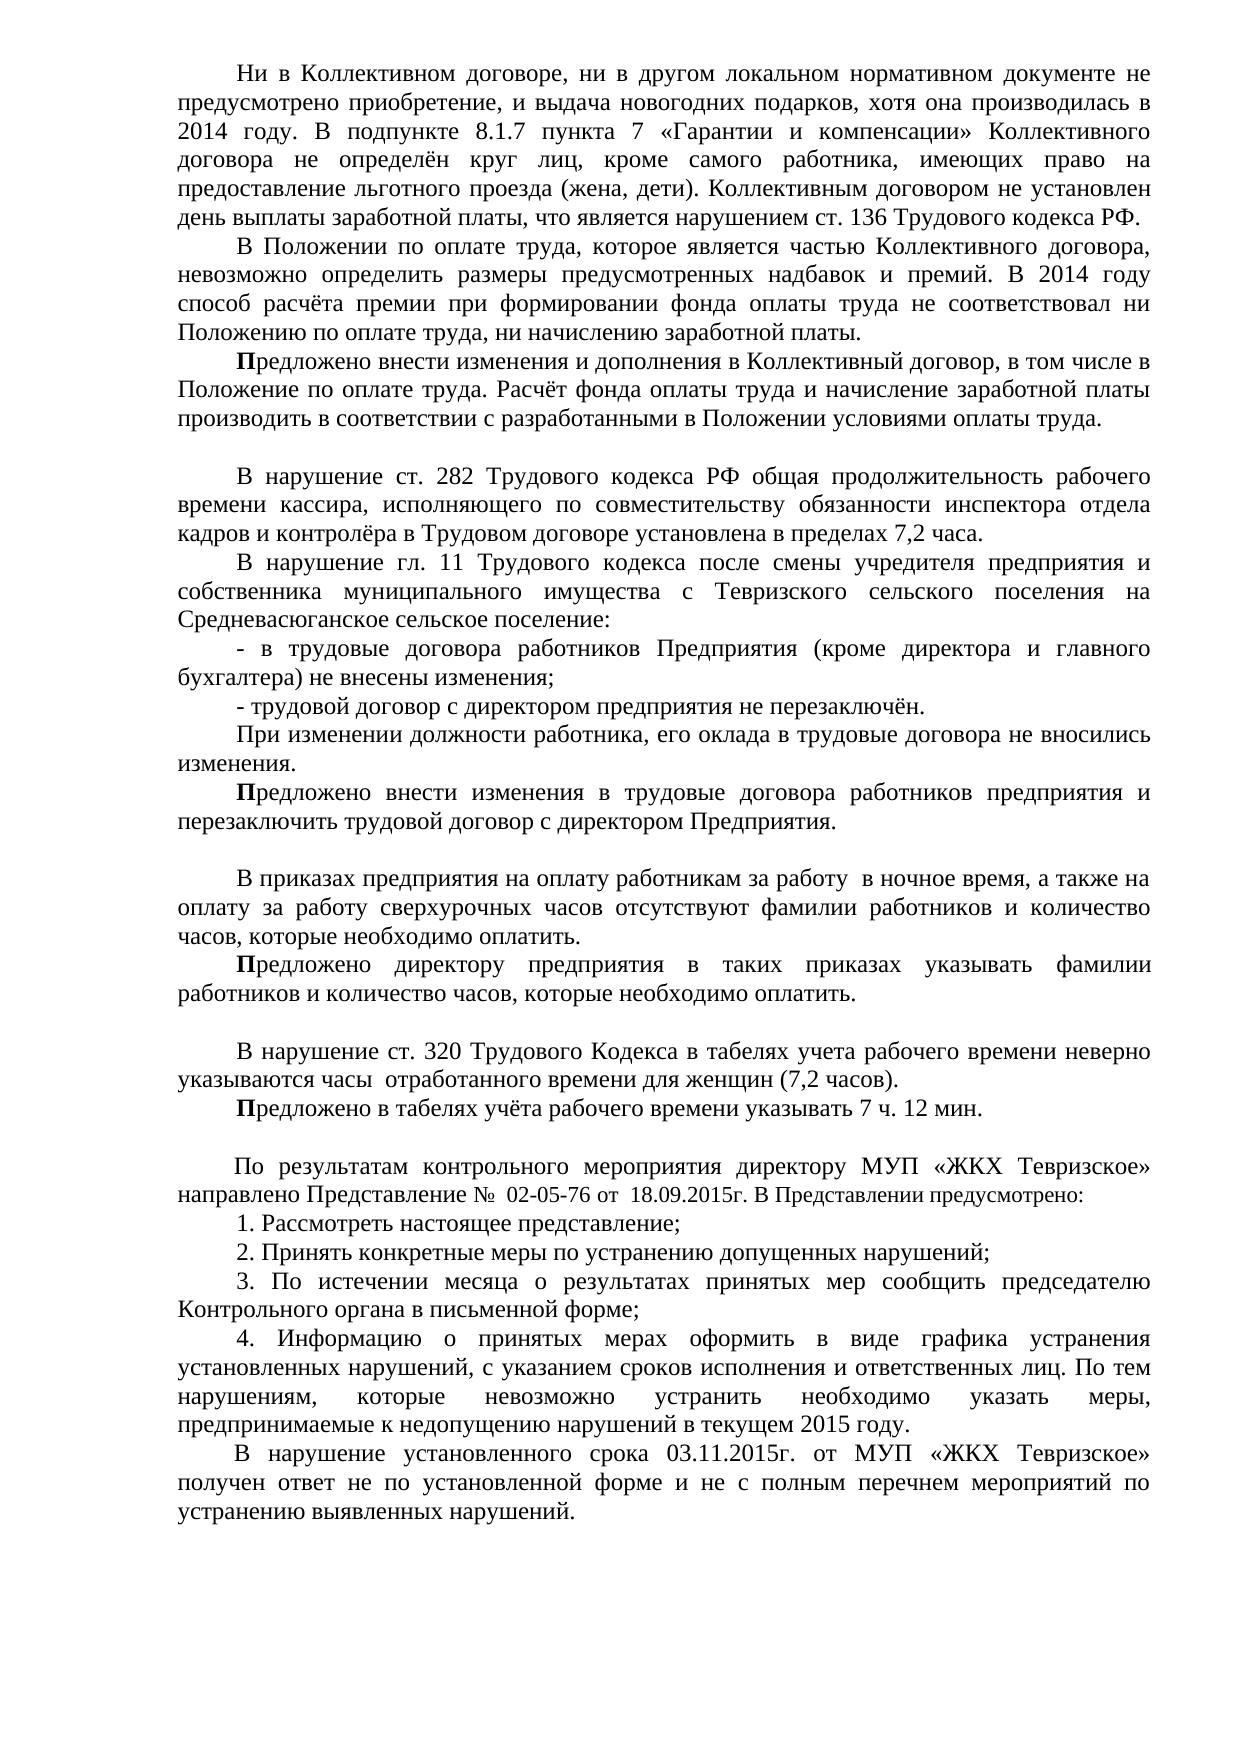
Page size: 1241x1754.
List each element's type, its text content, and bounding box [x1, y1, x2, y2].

text В нарушение гл. 11 Трудового кодекса после смены учредителя предприятия и собственника муниципального имущества с Тевризского сельского поселения на Средневасюганское сельское поселение: [177, 547, 1152, 633]
text В Положении по оплате труда, которое является частью Коллективного договора, невозможно определить размеры предусмотренных надбавок и премий. В 2014 году способ расчёта премии при формировании фонда оплаты труда не соответствовал ни Положению по оплате труда, ни начислению заработной платы. [177, 231, 1152, 346]
text Предложено внести изменения и дополнения в Коллективный договор, в том числе в Положение по оплате труда. Расчёт фонда оплаты труда и начисление заработной платы производить в соответствии с разработанными в Положении условиями оплаты труда. [177, 346, 1152, 432]
text По результатам контрольного мероприятия директору МУП «ЖКХ Тевризское» направлено Представление № 02-05-76 от 18.09.2015г. В Представлении предусмотрено: [177, 1151, 1152, 1208]
text В нарушение установленного срока 03.11.2015г. от МУП «ЖКХ Тевризское» получен ответ не по установленной форме и не с полным перечнем мероприятий по устранению выявленных нарушений. [177, 1438, 1152, 1524]
text Предложено директору предприятия в таких приказах указывать фамилии работников и количество часов, которые необходимо оплатить. [177, 949, 1152, 1007]
text 4. Информацию о принятых мерах оформить в виде графика устранения установленных нарушений, с указанием сроков исполнения и ответственных лиц. По тем нарушениям, которые невозможно устранить необходимо указать меры, предпринимаемые к недопущению нарушений в текущем 2015 году. [177, 1323, 1152, 1438]
text - в трудовые договора работников Предприятия (кроме директора и главного бухгалтера) не внесены изменения; [177, 633, 1152, 691]
text Предложено внести изменения в трудовые договора работников предприятия и перезаключить трудовой договор с директором Предприятия. [177, 777, 1152, 834]
text 1. Рассмотреть настоящее представление; [177, 1208, 1152, 1237]
text 3. По истечении месяца о результатах принятых мер сообщить председателю Контрольного органа в письменной форме; [177, 1266, 1152, 1323]
text Предложено в табелях учёта рабочего времени указывать 7 ч. 12 мин. [177, 1093, 1152, 1122]
text В нарушение ст. 282 Трудового кодекса РФ общая продолжительность рабочего времени кассира, исполняющего по совместительству обязанности инспектора отдела кадров и контролёра в Трудовом договоре установлена в пределах 7,2 часа. [177, 461, 1152, 547]
text В приказах предприятия на оплату работникам за работу в ночное время, а также на оплату за работу сверхурочных часов отсутствуют фамилии работников и количество часов, которые необходимо оплатить. [177, 863, 1152, 949]
text Ни в Коллективном договоре, ни в другом локальном нормативном документе не предусмотрено приобретение, и выдача новогодних подарков, хотя она производилась в 2014 году. В подпункте 8.1.7 пункта 7 «Гарантии и компенсации» Коллективного договора не определён круг лиц, кроме самого работника, имеющих право на предоставление льготного проезда (жена, дети). Коллективным договором не установлен день выплаты заработной платы, что является нарушением ст. 136 Трудового кодекса РФ. [177, 58, 1152, 231]
text - трудовой договор с директором предприятия не перезаключён. [177, 691, 1152, 719]
text В нарушение ст. 320 Трудового Кодекса в табелях учета рабочего времени неверно указываются часы отработанного времени для женщин (7,2 часов). [177, 1036, 1152, 1093]
text При изменении должности работника, его оклада в трудовые договора не вносились изменения. [177, 719, 1152, 777]
text 2. Принять конкретные меры по устранению допущенных нарушений; [177, 1237, 1152, 1266]
